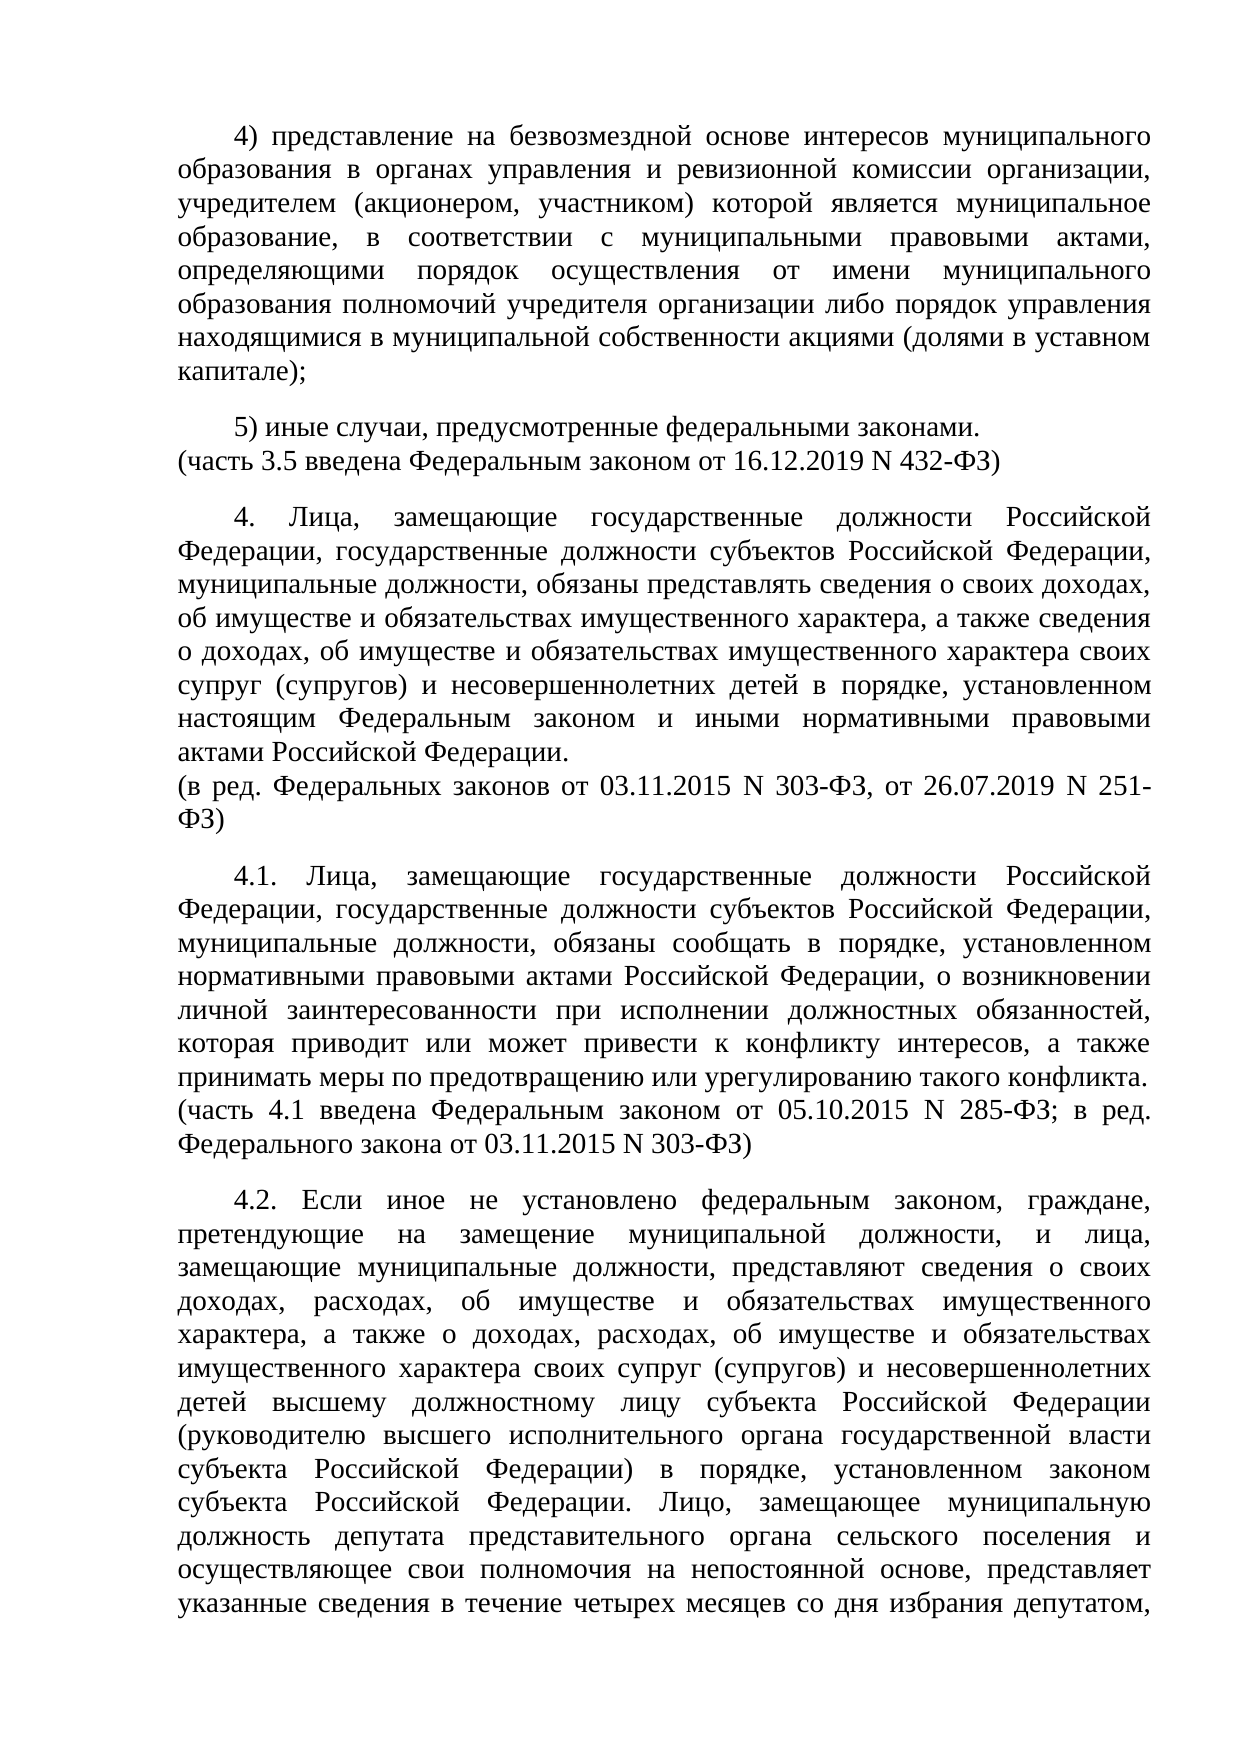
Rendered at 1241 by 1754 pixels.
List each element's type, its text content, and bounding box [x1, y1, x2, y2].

text 4.1. Лица, замещающие государственные должности Российской Федерации, государственные должности субъектов Российской Федерации, муниципальные должности, обязаны сообщать в порядке, установленном нормативными правовыми актами Российской Федерации, о возникновении личной заинтересованности при исполнении должностных обязанностей, которая приводит или может привести к конфликту интересов, а также принимать меры по предотвращению или урегулированию такого конфликта. [177, 858, 1152, 1092]
text (часть 3.5 введена Федеральным законом от 16.12.2019 N 432-ФЗ) [177, 443, 1152, 476]
text 4. Лица, замещающие государственные должности Российской Федерации, государственные должности субъектов Российской Федерации, муниципальные должности, обязаны представлять сведения о своих доходах, об имуществе и обязательствах имущественного характера, а также сведения о доходах, об имуществе и обязательствах имущественного характера своих супруг (супругов) и несовершеннолетних детей в порядке, установленном настоящим Федеральным законом и иными нормативными правовыми актами Российской Федерации. [177, 499, 1152, 768]
text (в ред. Федеральных законов от 03.11.2015 N 303-ФЗ, от 26.07.2019 N 251-ФЗ) [177, 768, 1152, 835]
text 5) иные случаи, предусмотренные федеральными законами. [177, 409, 1152, 443]
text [177, 1182, 1152, 1618]
text (часть 4.1 введена Федеральным законом от 05.10.2015 N 285-ФЗ; в ред. Федерального закона от 03.11.2015 N 303-ФЗ) [177, 1092, 1152, 1159]
text 4) представление на безвозмездной основе интересов муниципального образования в органах управления и ревизионной комиссии организации, учредителем (акционером, участником) которой является муниципальное образование, в соответствии с муниципальными правовыми актами, определяющими порядок осуществления от имени муниципального образования полномочий учредителя организации либо порядок управления находящимися в муниципальной собственности акциями (долями в уставном капитале); [177, 118, 1152, 386]
